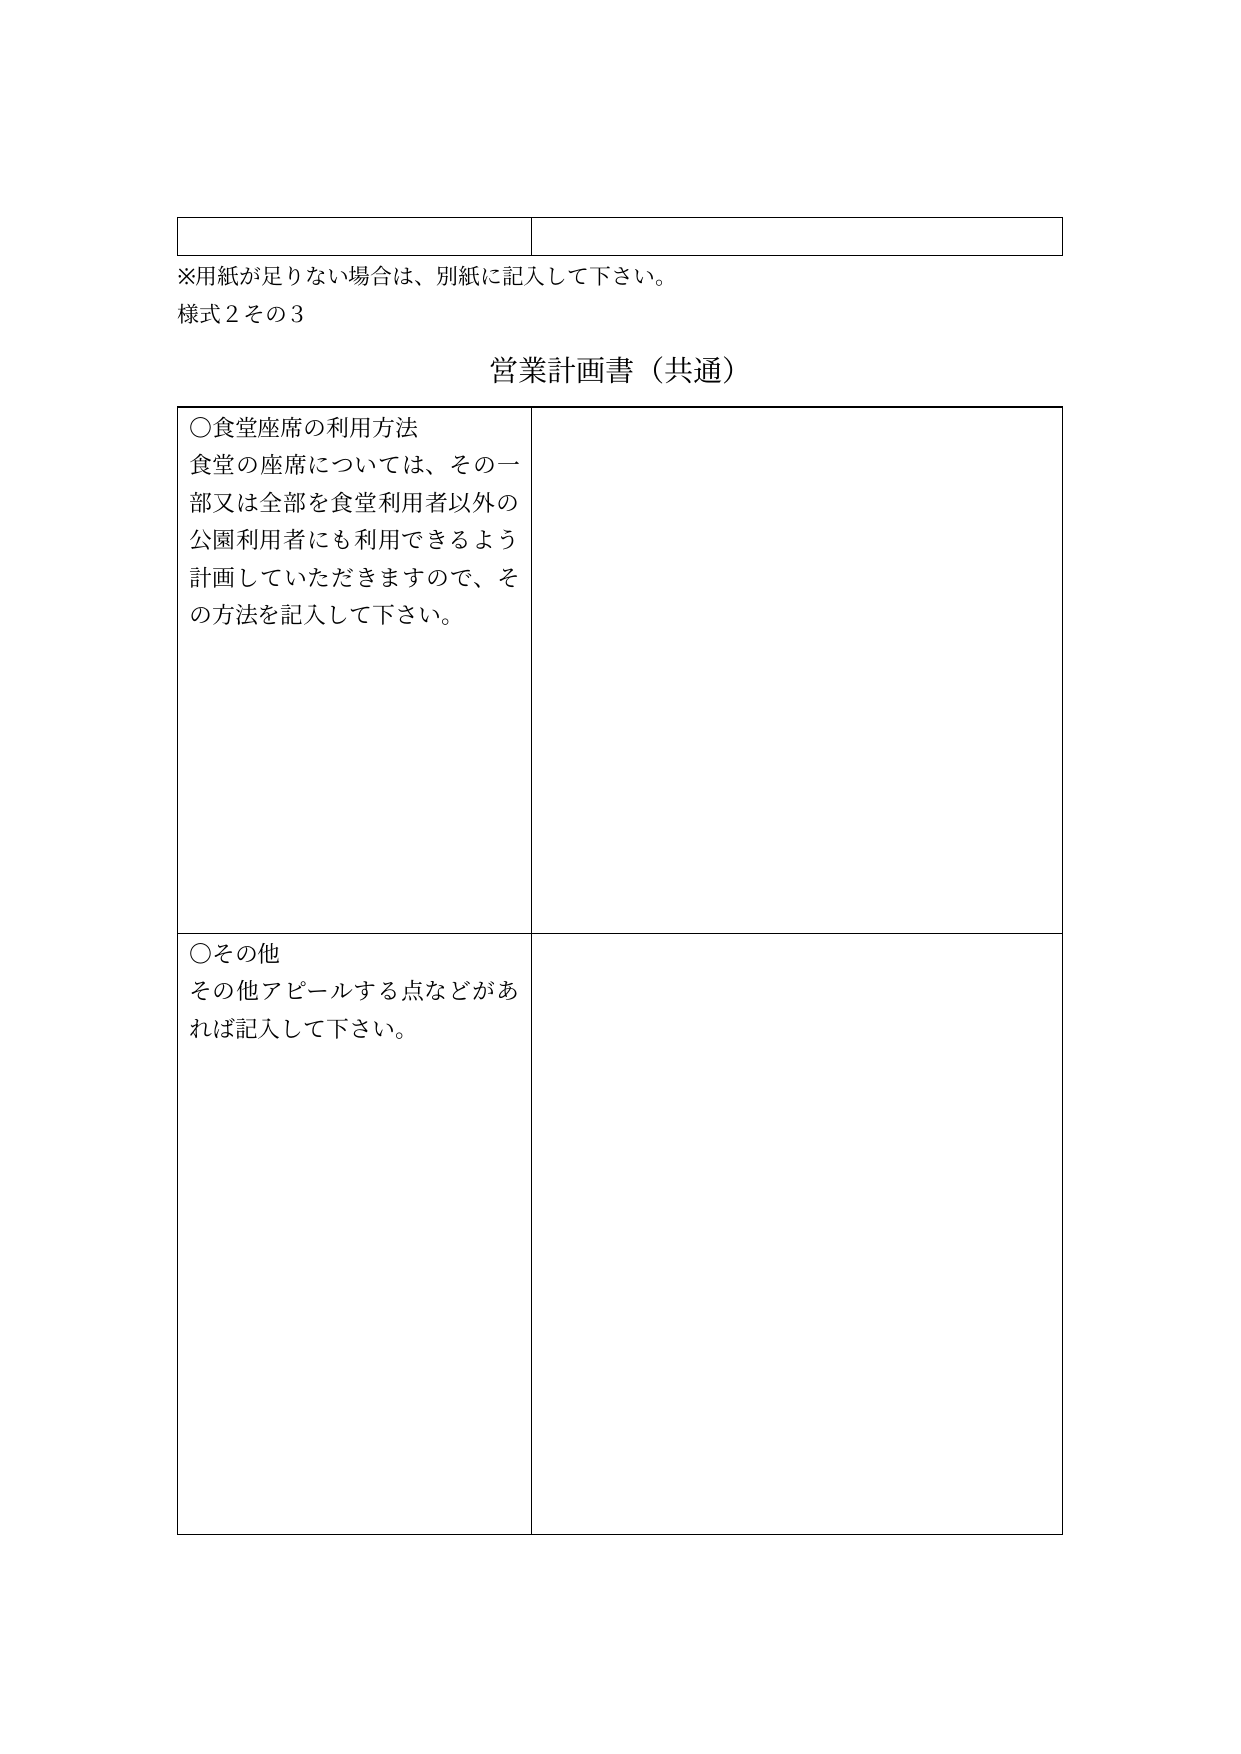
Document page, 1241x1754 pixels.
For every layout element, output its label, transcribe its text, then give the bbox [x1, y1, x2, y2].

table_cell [178, 218, 531, 255]
table_cell [532, 934, 1062, 1533]
table_header 〇食堂座席の利用方法 食堂の座席については、その一部又は全部を食堂利用者以外の公園利用者にも利用できるよう計画していただきますので、その方法を記入して下さい。 [178, 408, 531, 932]
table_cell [178, 934, 531, 1533]
text 営業計画書（共通） [177, 331, 1063, 406]
text ※用紙が足りない場合は、別紙に記入して下さい。 [177, 256, 1063, 294]
table_header [532, 408, 1062, 932]
table_cell [532, 218, 1062, 255]
text 様式２その３ [177, 294, 1063, 331]
